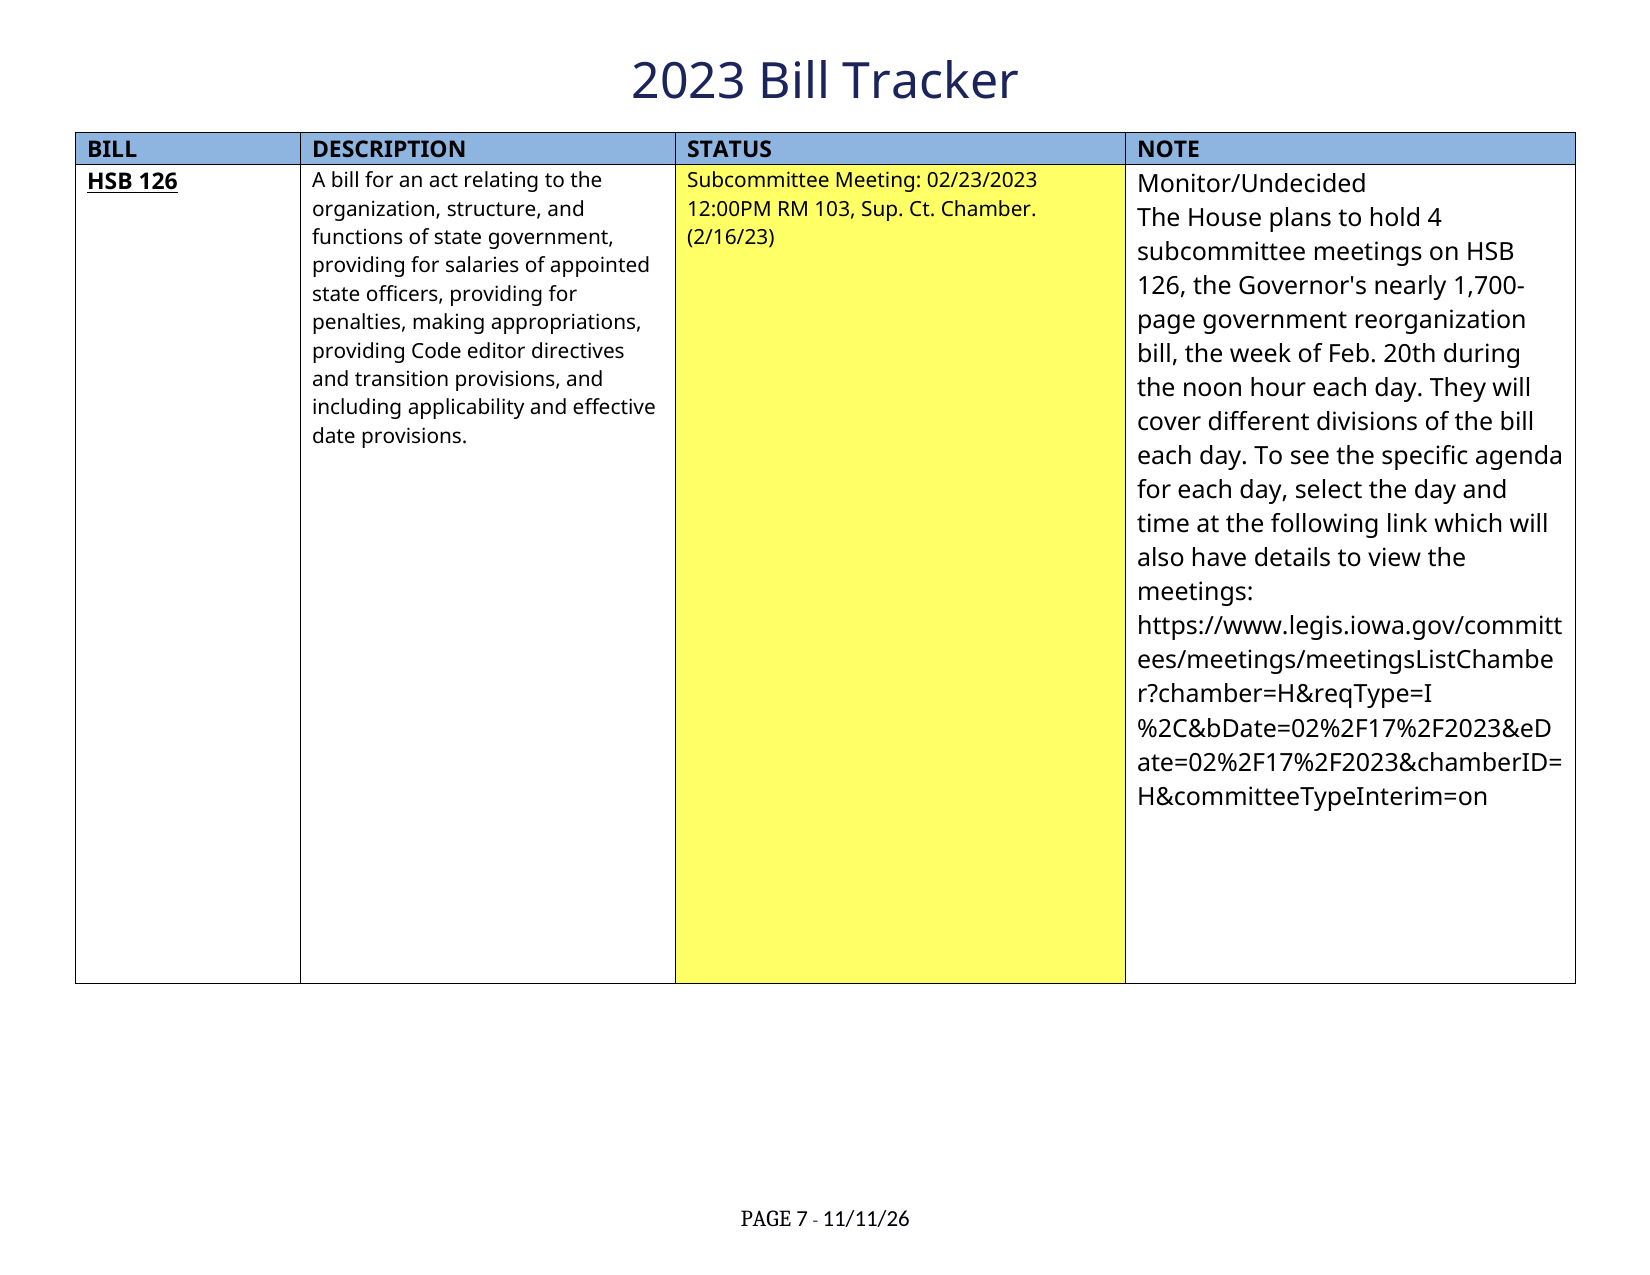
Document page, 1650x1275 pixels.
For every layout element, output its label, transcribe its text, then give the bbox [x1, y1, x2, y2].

table_cell Monitor/Undecided The House plans to hold 4 subcommittee meetings on HSB 126, the Governor's nearly 1,700-page government reorganization bill, the week of Feb. 20th during the noon hour each day. They will cover different divisions of the bill each day. To see the specific agenda for each day, select the day and time at the following link which will also have details to view the meetings: https://www.legis.iowa.gov/committees/meetings/meetingsListChamber?chamber=H&reqType=I%2C&bDate=02%2F17%2F2023&eDate=02%2F17%2F2023&chamberID=H&committeeTypeInterim=on [1126, 165, 1575, 983]
table_header BILL [76, 133, 300, 164]
table_header DESCRIPTION [301, 133, 675, 164]
table_cell Subcommittee Meeting: 02/23/2023 12:00PM RM 103, Sup. Ct. Chamber. (2/16/23) [676, 165, 1125, 983]
table_cell A bill for an act relating to the organization, structure, and functions of state government, providing for salaries of appointed state officers, providing for penalties, making appropriations, providing Code editor directives and transition provisions, and including applicability and effective date provisions. [301, 165, 675, 983]
table_header NOTE [1126, 133, 1575, 164]
table_cell HSB 126 [76, 165, 300, 983]
table_header STATUS [676, 133, 1125, 164]
